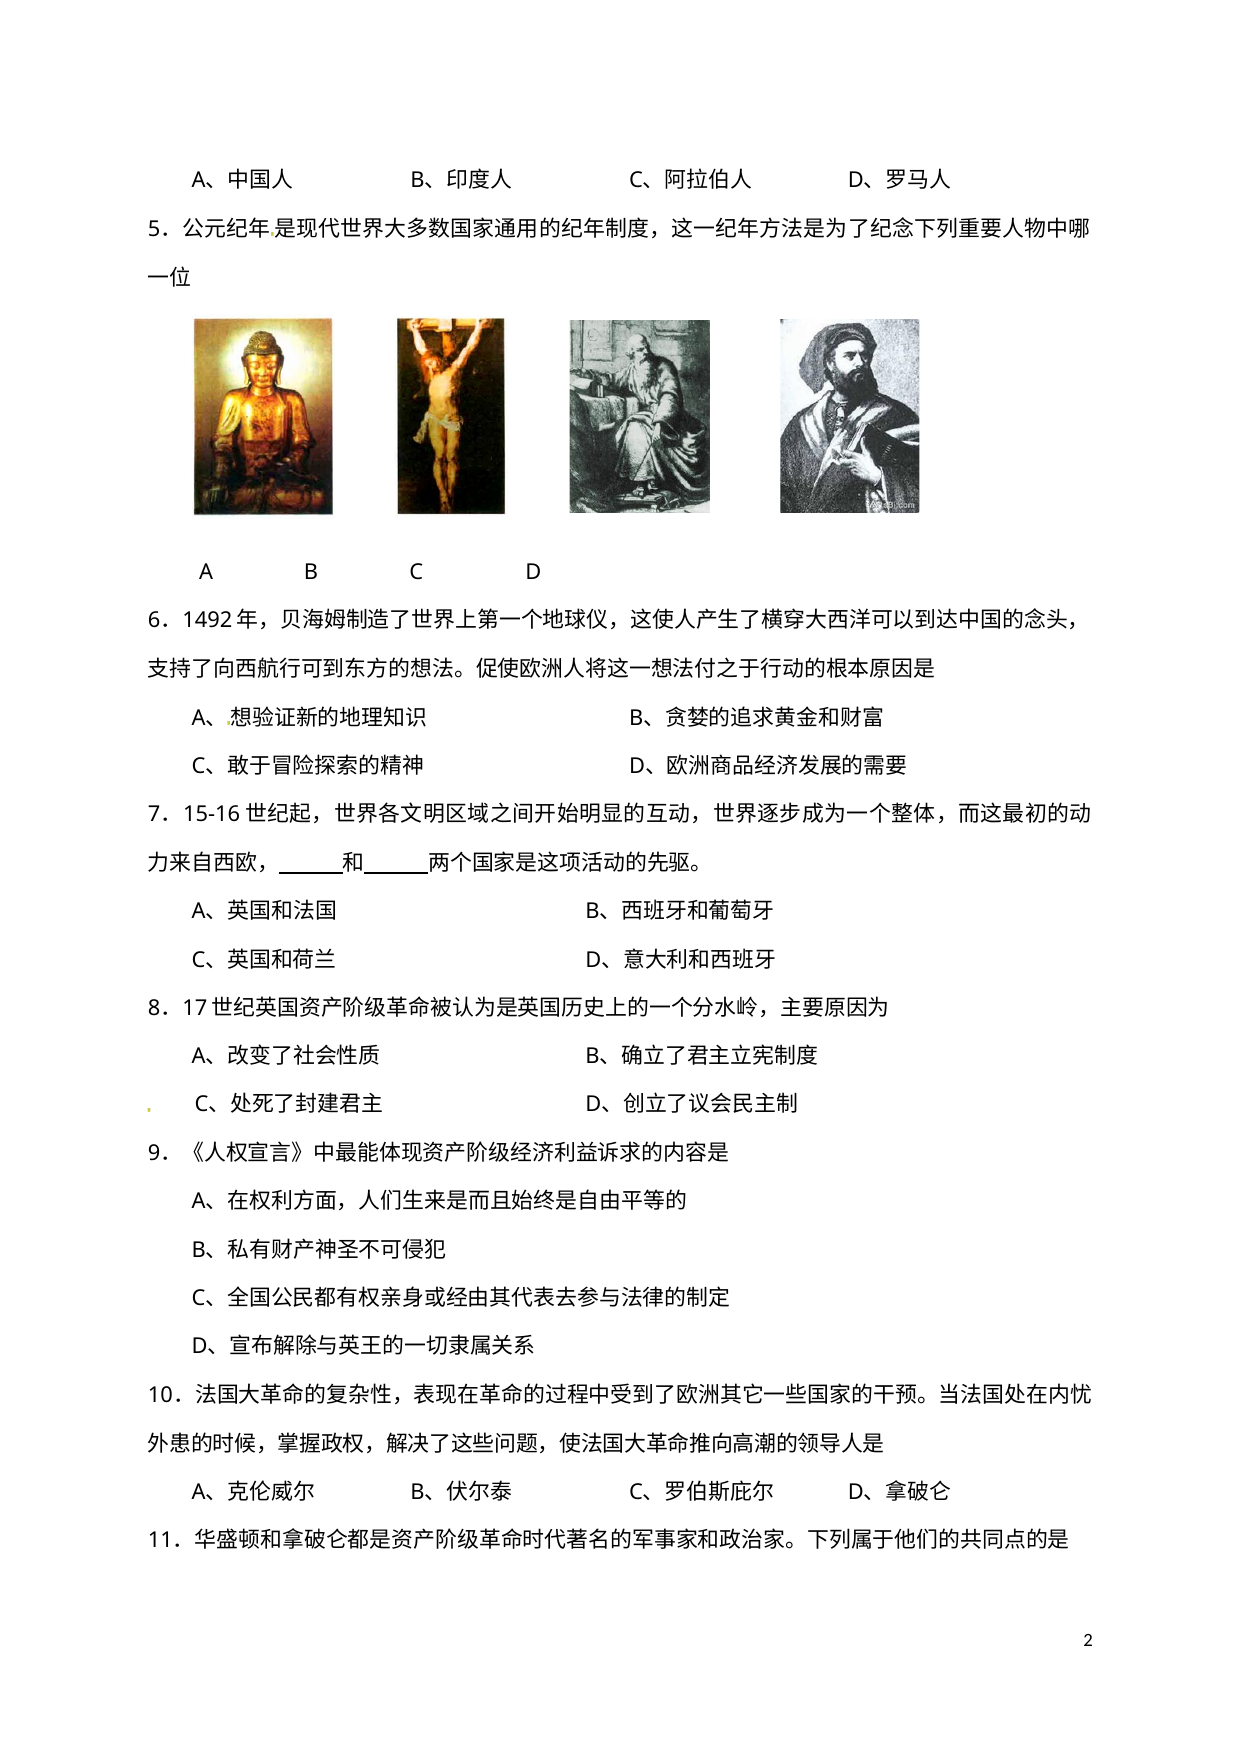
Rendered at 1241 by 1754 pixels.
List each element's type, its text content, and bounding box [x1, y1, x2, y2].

text A、克伦威尔 B、伏尔泰 C、罗伯斯庇尔 D、拿破仑 [148, 1473, 1093, 1506]
text A B C D [148, 555, 1093, 587]
picture [394, 316, 509, 518]
text A、改变了社会性质 B、确立了君主立宪制度 [148, 1038, 1093, 1071]
text C、处死了封建君主 D、创立了议会民主制 [148, 1086, 1093, 1119]
text A、在权利方面，人们生来是而且始终是自由平等的 [148, 1183, 1093, 1216]
text 10．法国大革命的复杂性，表现在革命的过程中受到了欧洲其它一些国家的干预。当法国处在内忧外患的时候，掌握政权，解决了这些问题，使法国大革命推向高潮的领导人是 [148, 1376, 1093, 1458]
text A、中国人 B、印度人 C、阿拉伯人 D、罗马人 [148, 162, 1093, 194]
picture [191, 314, 336, 519]
text A、想验证新的地理知识 B、贪婪的追求黄金和财富 [148, 699, 1093, 732]
text B、私有财产神圣不可侵犯 [148, 1231, 1093, 1264]
text 9．《人权宣言》中最能体现资产阶级经济利益诉求的内容是 [148, 1135, 1093, 1167]
picture [569, 320, 710, 513]
text 6．1492年，贝海姆制造了世界上第一个地球仪，这使人产生了横穿大西洋可以到达中国的念头，支持了向西航行可到东方的想法。促使欧洲人将这一想法付之于行动的根本原因是 [148, 602, 1093, 683]
text 5．公元纪年是现代世界大多数国家通用的纪年制度，这一纪年方法是为了纪念下列重要人物中哪一位 [148, 210, 1093, 292]
text C、英国和荷兰 D、意大利和西班牙 [148, 941, 1093, 974]
text A、英国和法国 B、西班牙和葡萄牙 [148, 893, 1093, 926]
text 7．15-16世纪起，世界各文明区域之间开始明显的互动，世界逐步成为一个整体，而这最初的动力来自西欧， 和 两个国家是这项活动的先驱。 [148, 796, 1093, 877]
text 11．华盛顿和拿破仑都是资产阶级革命时代著名的军事家和政治家。下列属于他们的共同点的是 [148, 1522, 1093, 1554]
text D、宣布解除与英王的一切隶属关系 [148, 1328, 1093, 1361]
text C、全国公民都有权亲身或经由其代表去参与法律的制定 [148, 1280, 1093, 1312]
text 8．17世纪英国资产阶级革命被认为是英国历史上的一个分水岭，主要原因为 [148, 990, 1093, 1022]
text C、敢于冒险探索的精神 D、欧洲商品经济发展的需要 [148, 748, 1093, 780]
picture [780, 319, 920, 513]
